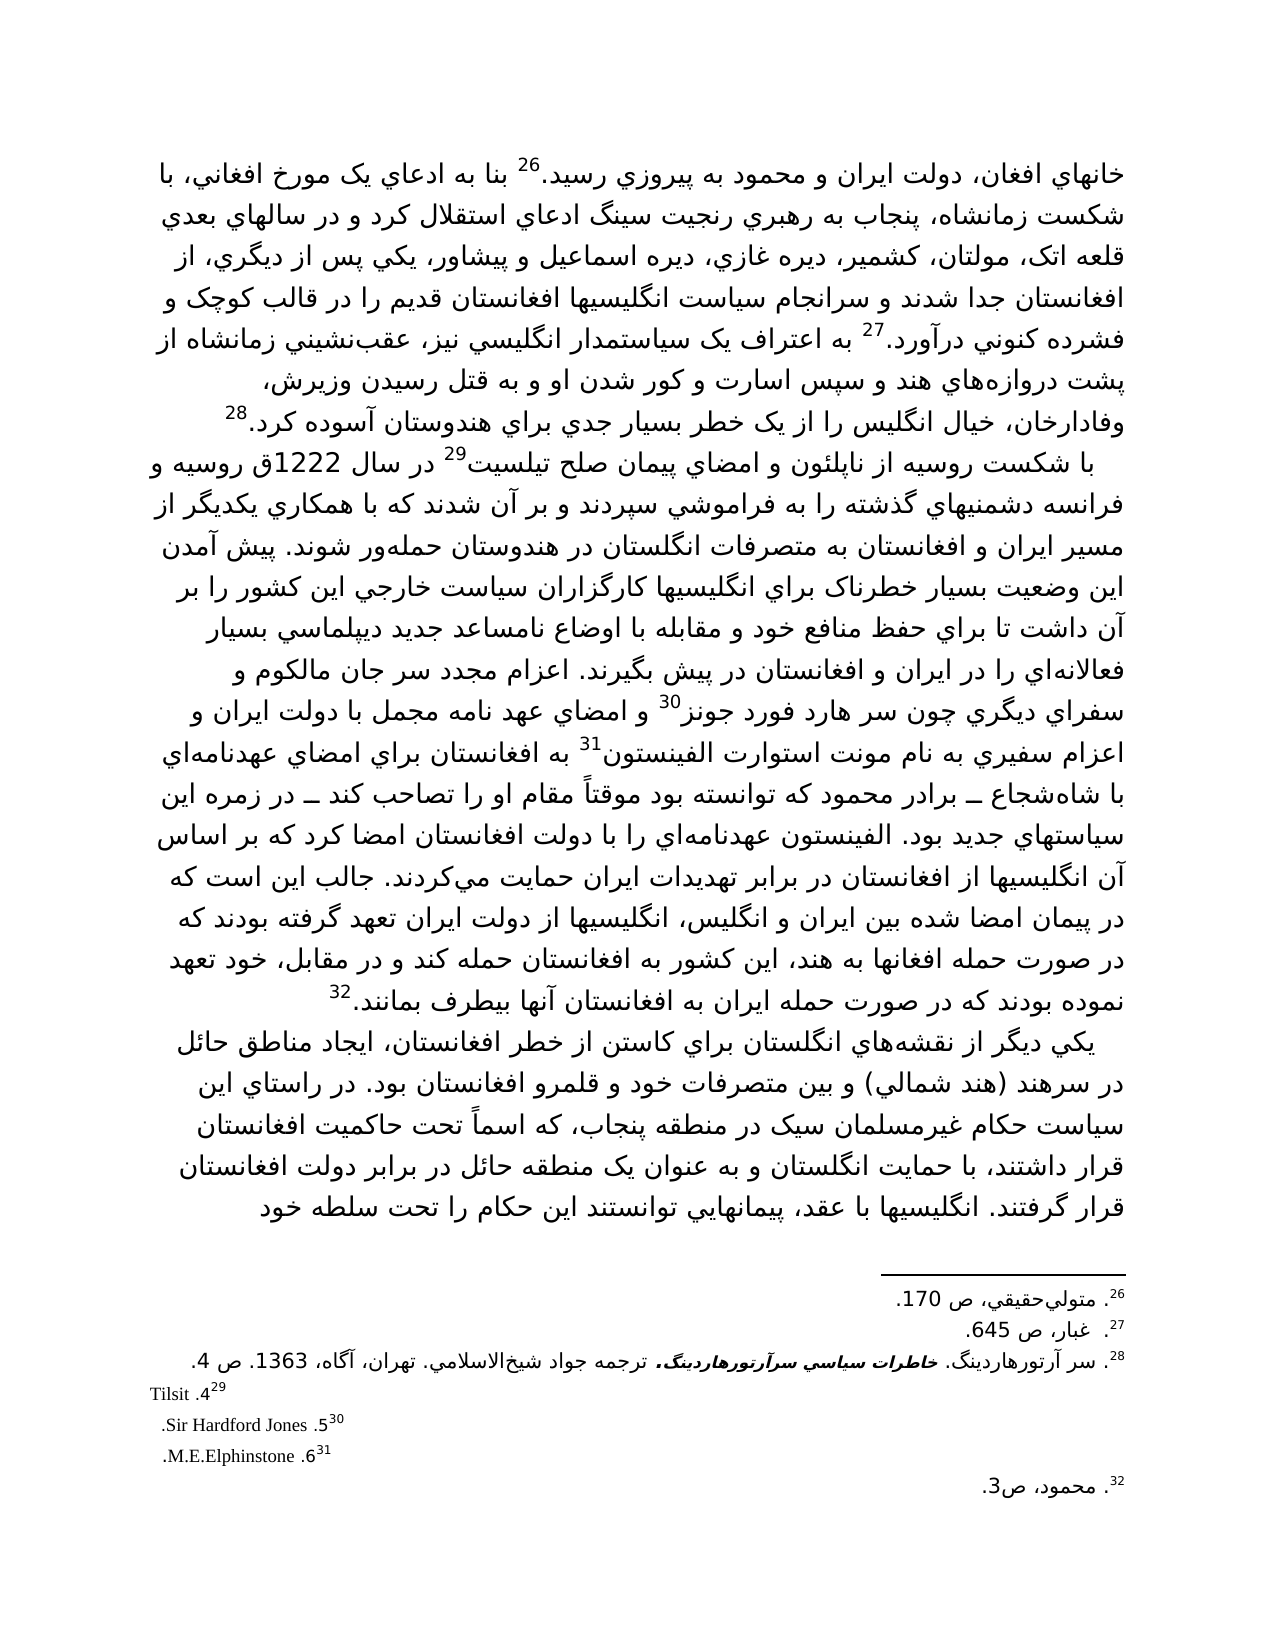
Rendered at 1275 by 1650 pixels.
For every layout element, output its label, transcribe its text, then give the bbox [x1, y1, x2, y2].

text با شکست روسيه از ناپلئون و امضاي پيمان صلح تيلسيت در سال 1222ق روسيه و فرانسه دشمنيهاي گذشته را به فراموشي سپردند و بر آن شدند که با همکاري يکديگر از مسير ايران و افغانستان به متصرفات انگلستان در هندوستان حمله‌ور شوند. پيش آمدن اين وضعيت بسيار خطرناک براي انگليسيها کارگزاران سياست خارجي اين کشور را بر آن داشت تا براي حفظ منافع خود و مقابله با اوضاع نامساعد جديد ديپلماسي بسيار فعالانه‌اي را در ايران و افغانستان در پيش بگيرند. اعزام مجدد سر جان مالکوم و سفراي ديگري چون سر هارد فورد جونز و امضاي عهد نامه مجمل با دولت ايران و اعزام سفيري به نام مونت استوارت الفينستون به افغانستان براي امضاي عهدنامه‌اي با ‌شاه‌شجاع ــ برادر محمود که توانسته بود موقتاً مقام او را تصاحب کند ــ در زمره اين سياستهاي جديد بود. الفينستون عهدنامه‌اي را با دولت افغانستان امضا کرد که بر اساس آن انگليسيها از افغانستان در برابر تهديدات ايران حمايت مي‌کردند. جالب اين است که در پيمان امضا شده بين ايران و انگليس، انگليسيها از دولت ايران تعهد گرفته بودند که در صورت حمله افغانها به هند، اين کشور به افغانستان حمله کند و در مقابل، خود تعهد نموده بودند که در صورت حمله ايران به افغانستان آنها بيطرف بمانند. [150, 439, 1125, 1018]
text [150, 1018, 1125, 1225]
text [150, 150, 1125, 439]
